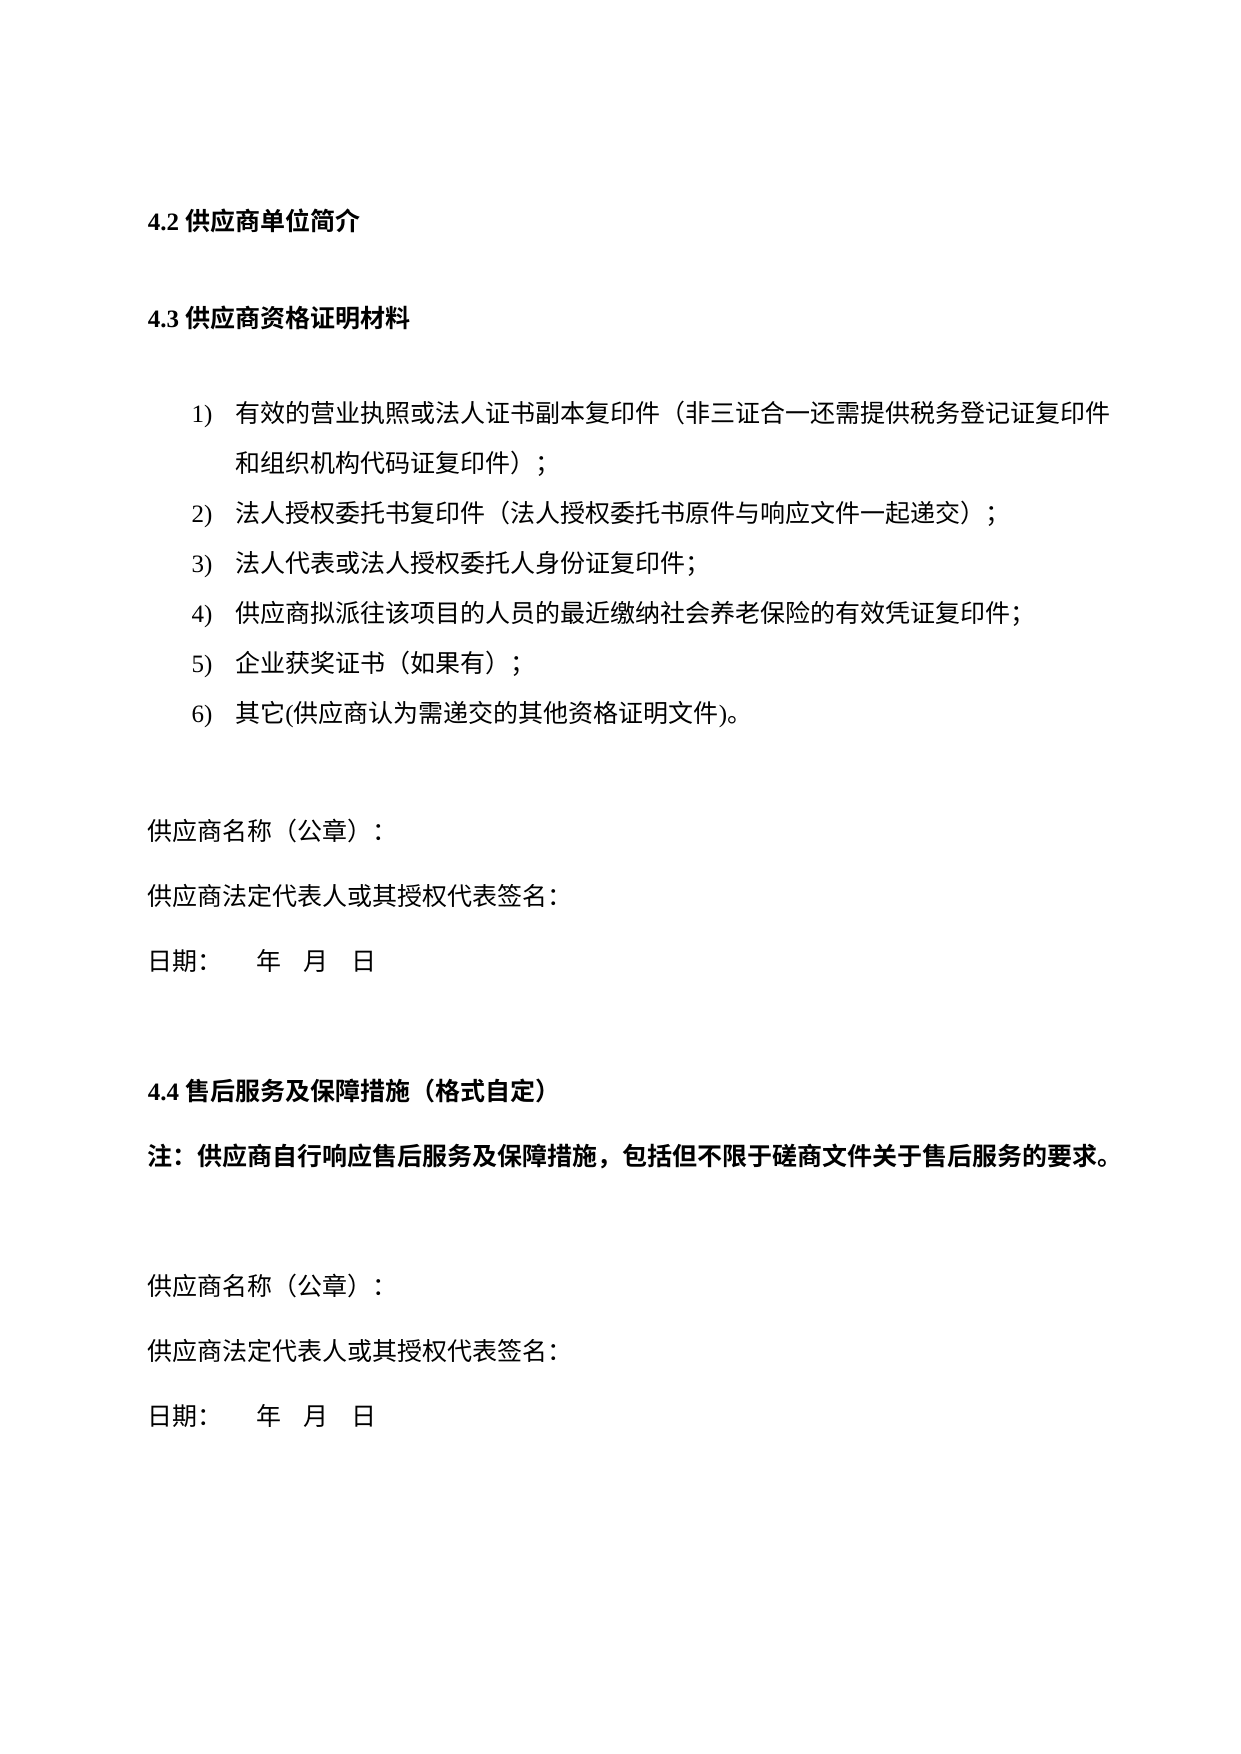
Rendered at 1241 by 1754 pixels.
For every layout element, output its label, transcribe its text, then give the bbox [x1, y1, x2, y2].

list 法人代表或法人授权委托人身份证复印件； [191, 532, 1110, 582]
text 供应商名称（公章）： [148, 1252, 1110, 1317]
list 法人授权委托书复印件（法人授权委托书原件与响应文件一起递交）； [191, 482, 1110, 532]
list 企业获奖证书（如果有）； [191, 632, 1110, 682]
text 4.4 售后服务及保障措施（格式自定） [148, 1057, 1110, 1122]
text 供应商法定代表人或其授权代表签名： [148, 1317, 1110, 1382]
text 日期： 年 月 日 [148, 1382, 1110, 1447]
list 供应商拟派往该项目的人员的最近缴纳社会养老保险的有效凭证复印件； [191, 582, 1110, 632]
text 4.2 供应商单位简介 [148, 187, 1110, 252]
text 4.3 供应商资格证明材料 [148, 284, 1110, 349]
text 供应商法定代表人或其授权代表签名： [148, 862, 1110, 927]
text 日期： 年 月 日 [148, 927, 1110, 992]
text 供应商名称（公章）： [148, 797, 1110, 862]
text 注：供应商自行响应售后服务及保障措施，包括但不限于磋商文件关于售后服务的要求。 [148, 1122, 1110, 1187]
list 有效的营业执照或法人证书副本复印件（非三证合一还需提供税务登记证复印件和组织机构代码证复印件）； [191, 382, 1110, 482]
list 其它(供应商认为需递交的其他资格证明文件)。 [191, 682, 1110, 732]
